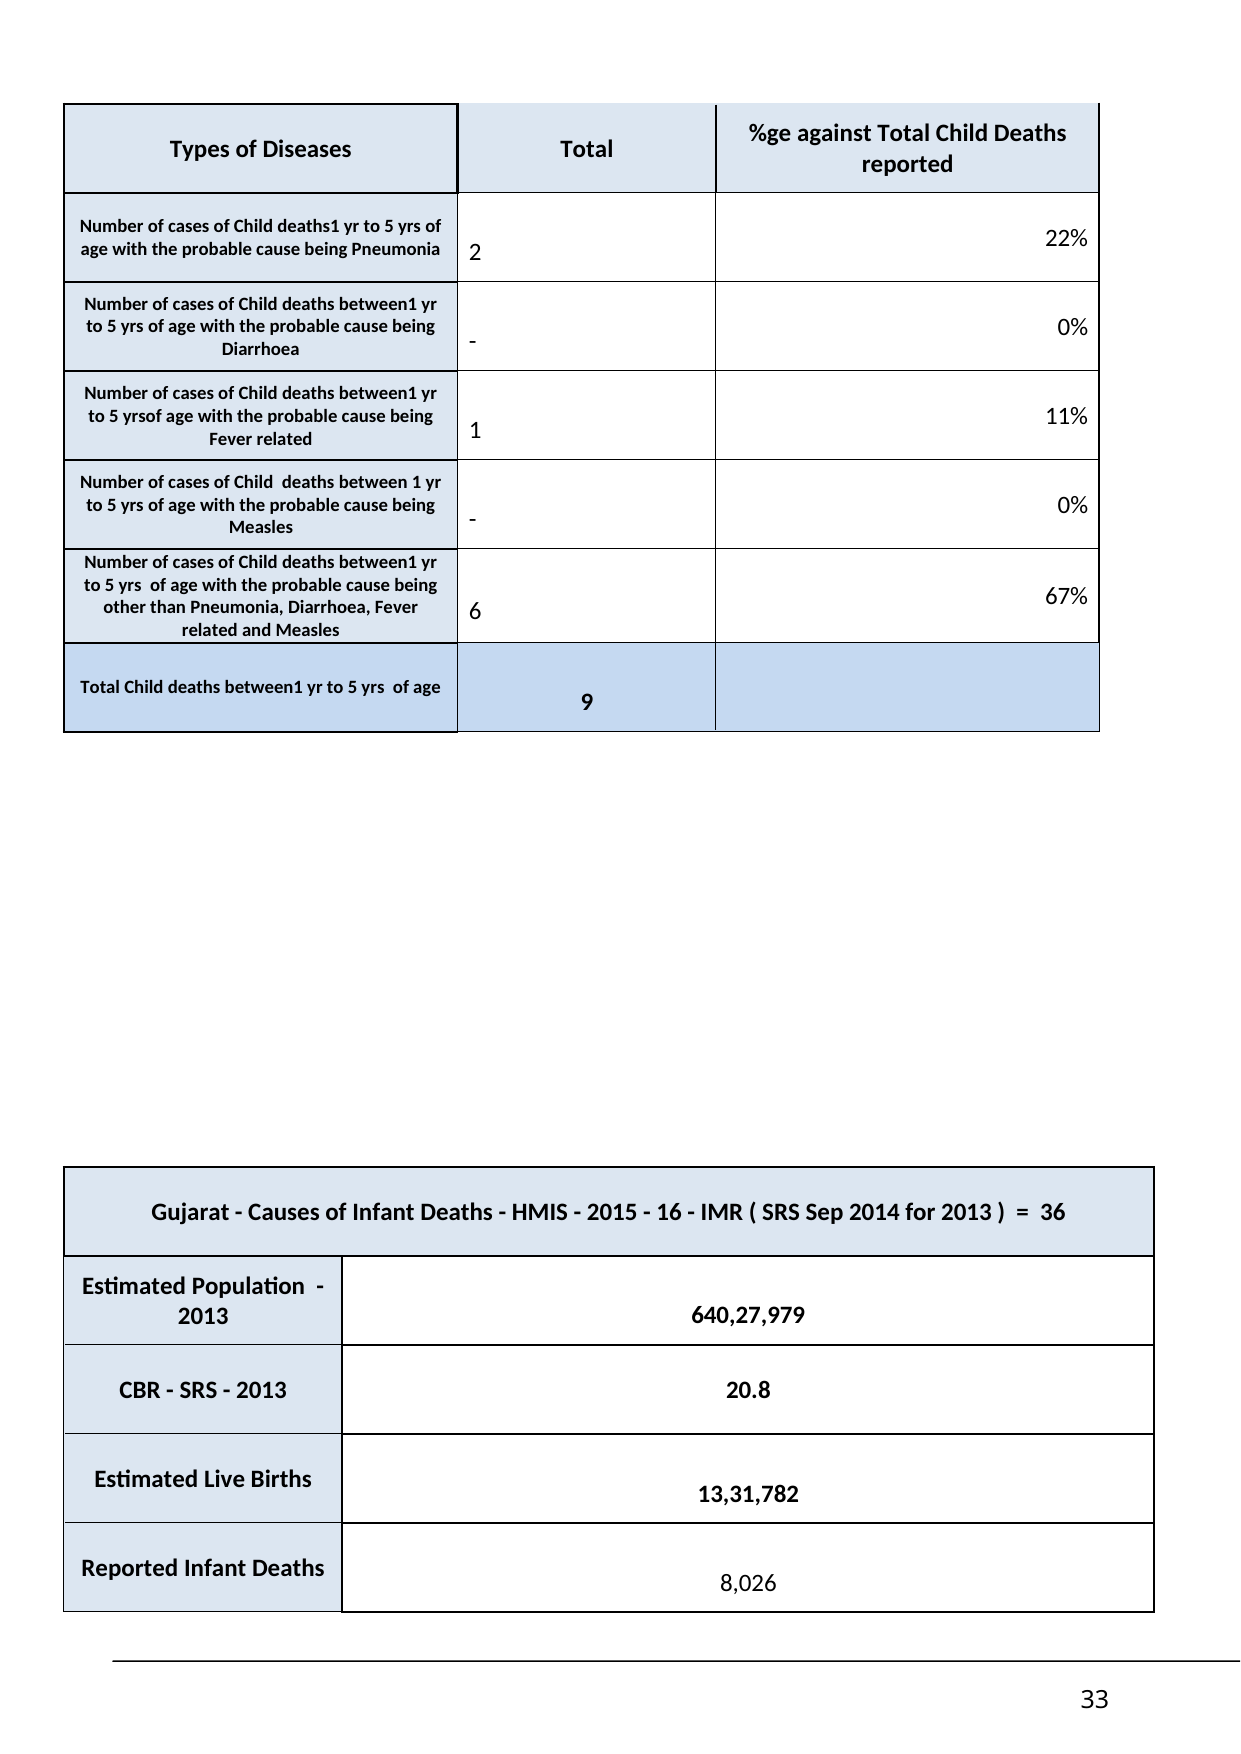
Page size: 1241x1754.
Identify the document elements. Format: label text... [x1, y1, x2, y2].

table_cell 1 [458, 371, 715, 459]
table_cell Number of cases of Child deaths between1 yr to 5 yrs of age with the probable cause being other than Pneumonia, Diarrhoea, Fever related and Measles [65, 550, 457, 642]
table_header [65, 1168, 1153, 1255]
table_cell %ge against Total Child Deaths reported [716, 103, 1098, 192]
table_cell [716, 643, 1099, 731]
table_cell CBR - SRS - 2013 [64, 1344, 341, 1433]
table_cell Estimated Live Births [64, 1433, 341, 1522]
table_cell 9 [458, 643, 716, 731]
table_cell Reported Infant Deaths [64, 1522, 341, 1611]
table_cell Total Child deaths between1 yr to 5 yrs of age [65, 644, 457, 731]
table_cell Number of cases of Child deaths between1 yr to 5 yrsof age with the probable cause being Fever related [65, 372, 457, 459]
table_cell Total [459, 103, 716, 192]
table_cell 11% [716, 371, 1098, 459]
table_cell Types of Diseases [65, 105, 456, 192]
table_cell 0% [716, 282, 1098, 370]
table_cell Number of cases of Child deaths between1 yr to 5 yrs of age with the probable cause being Diarrhoea [65, 283, 457, 370]
table_cell 0% [716, 460, 1098, 548]
table_cell Estimated Population - 2013 [64, 1257, 341, 1344]
table_cell - [458, 460, 715, 548]
table_cell 20.8 [343, 1346, 1153, 1433]
table_cell Number of cases of Child deaths between 1 yr to 5 yrs of age with the probable cause being Measles [65, 461, 457, 548]
table_cell Number of cases of Child deaths1 yr to 5 yrs of age with the probable cause being Pneumonia [65, 194, 457, 281]
table_cell 640,27,979 [343, 1257, 1153, 1344]
table_cell 13,31,782 [343, 1435, 1153, 1522]
table_cell - [458, 282, 715, 370]
table_cell 8,026 [343, 1524, 1153, 1611]
table_cell 67% [716, 549, 1098, 642]
table_cell 2 [458, 193, 715, 281]
table_cell 22% [716, 193, 1098, 281]
table_cell 6 [458, 549, 715, 642]
